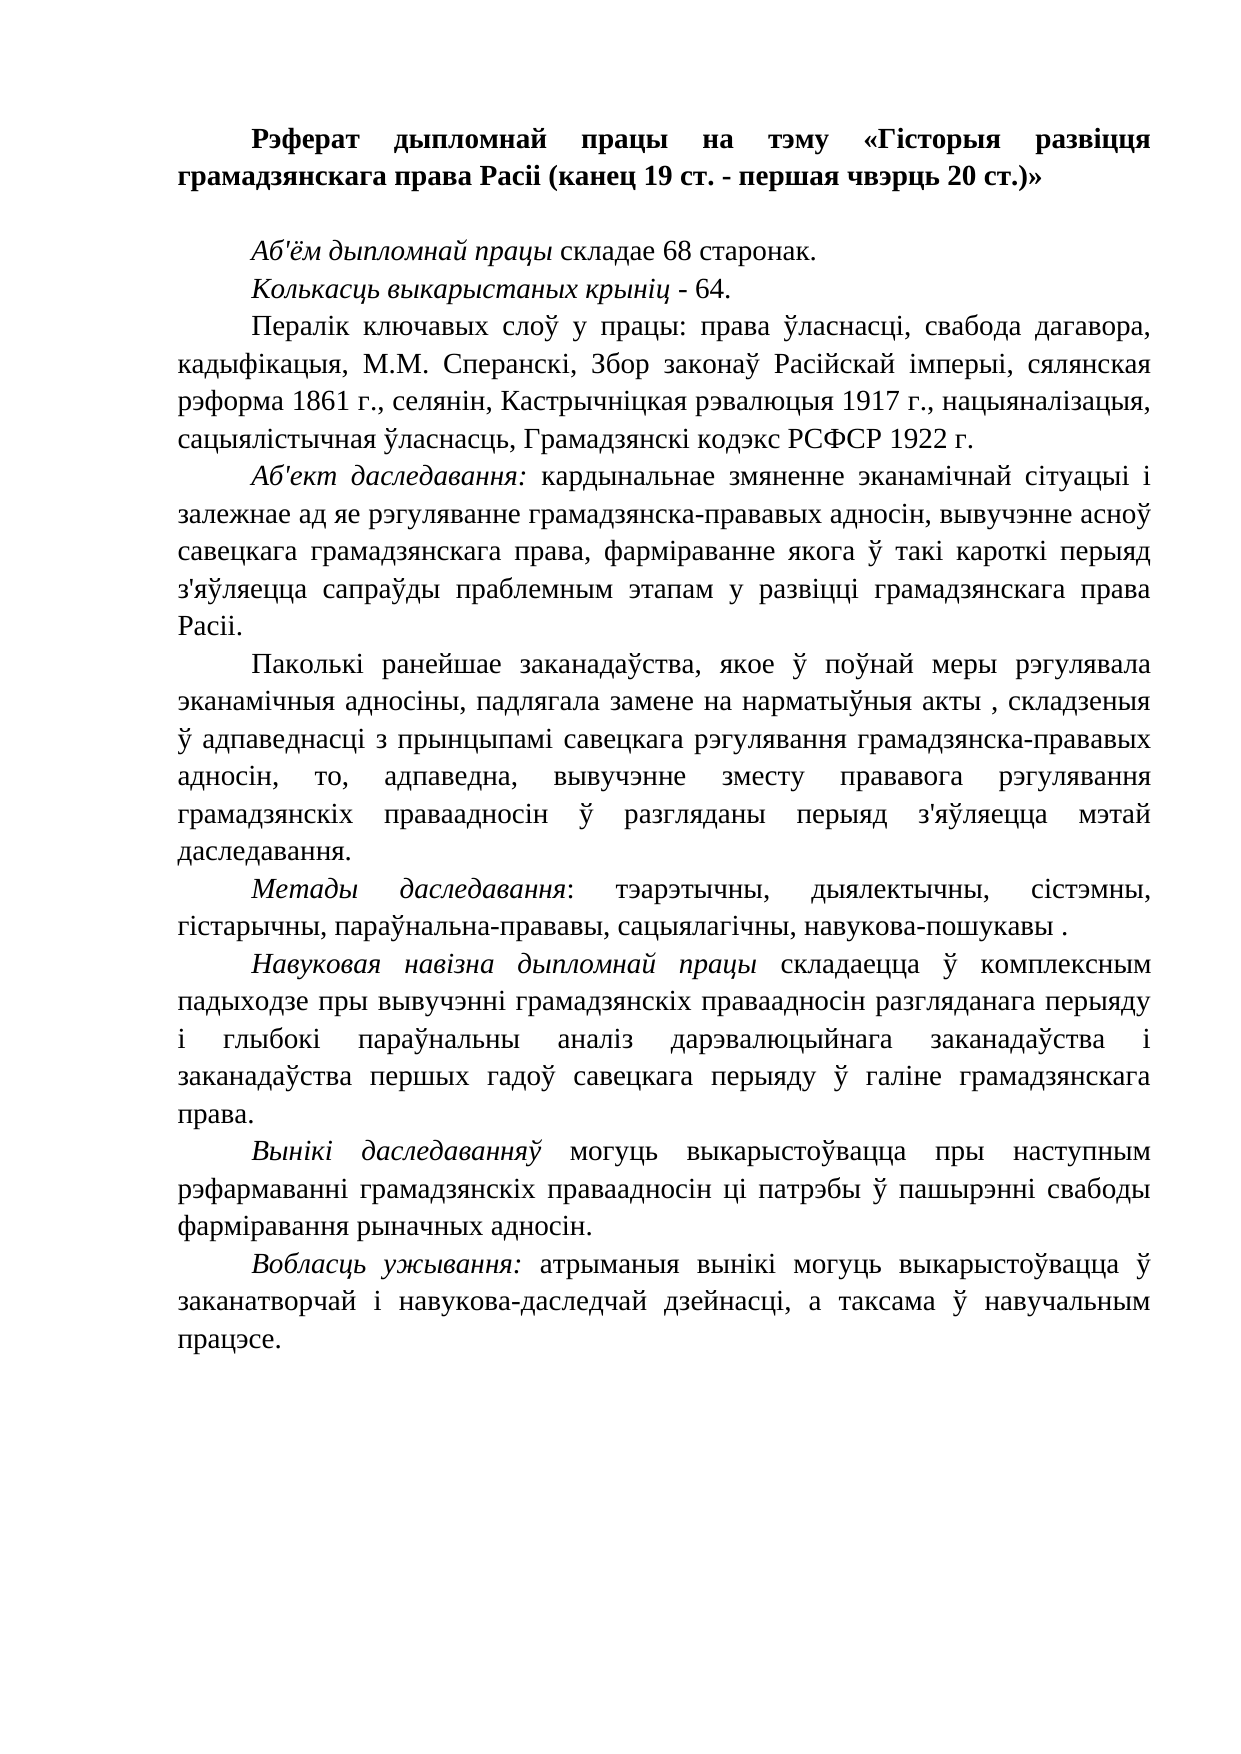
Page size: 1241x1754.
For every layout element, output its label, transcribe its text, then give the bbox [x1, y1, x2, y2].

text Вынікі даследаванняў могуць выкарыстоўвацца пры наступным рэфармаванні грамадзянскіх праваадносін ці патрэбы ў пашырэнні свабоды фарміравання рыначных адносін. [177, 1131, 1152, 1243]
text Пералік ключавых слоў у працы: права ўласнасці, свабода дагавора, кадыфікацыя, М.М. Сперанскі, Збор законаў Расійскай імперыі, сялянская рэформа 1861 г., селянін, Кастрычніцкая рэвалюцыя 1917 г., нацыяналізацыя, сацыялістычная ўласнасць, Грамадзянскі кодэкс РСФСР 1922 г. [177, 306, 1152, 456]
text Колькасць выкарыстаных крыніц - 64. [177, 268, 1152, 306]
text Аб'ект даследавання: кардынальнае змяненне эканамічнай сітуацыі і залежнае ад яе рэгуляванне грамадзянска-прававых адносін, вывучэнне асноў савецкага грамадзянскага права, фарміраванне якога ў такі кароткі перыяд з'яўляецца сапраўды праблемным этапам у развіцці грамадзянскага права Расіі. [177, 456, 1152, 643]
text Вобласць ужывання: атрыманыя вынікі могуць выкарыстоўвацца ў заканатворчай і навукова-даследчай дзейнасці, а таксама ў навучальным працэсе. [177, 1243, 1152, 1356]
text Рэферат дыпломнай працы на тэму «Гісторыя развіцця грамадзянскага права Расіі (канец 19 ст. - першая чвэрць 20 ст.)» [177, 118, 1152, 193]
text Аб'ём дыпломнай працы складае 68 старонак. [177, 231, 1152, 268]
text Навуковая навізна дыпломнай працы складаецца ў комплексным падыходзе пры вывучэнні грамадзянскіх праваадносін разгляданага перыяду і глыбокі параўнальны аналіз дарэвалюцыйнага заканадаўства і заканадаўства першых гадоў савецкага перыяду ў галіне грамадзянскага права. [177, 943, 1152, 1131]
text Метады даследавання: тэарэтычны, дыялектычны, сістэмны, гістарычны, параўнальна-прававы, сацыялагічны, навукова-пошукавы . [177, 868, 1152, 943]
text Паколькі ранейшае заканадаўства, якое ў поўнай меры рэгулявала эканамічныя адносіны, падлягала замене на нарматыўныя акты , складзеныя ў адпаведнасці з прынцыпамі савецкага рэгулявання грамадзянска-прававых адносін, то, адпаведна, вывучэнне зместу прававога рэгулявання грамадзянскіх праваадносін ў разгляданы перыяд з'яўляецца мэтай даследавання. [177, 643, 1152, 868]
